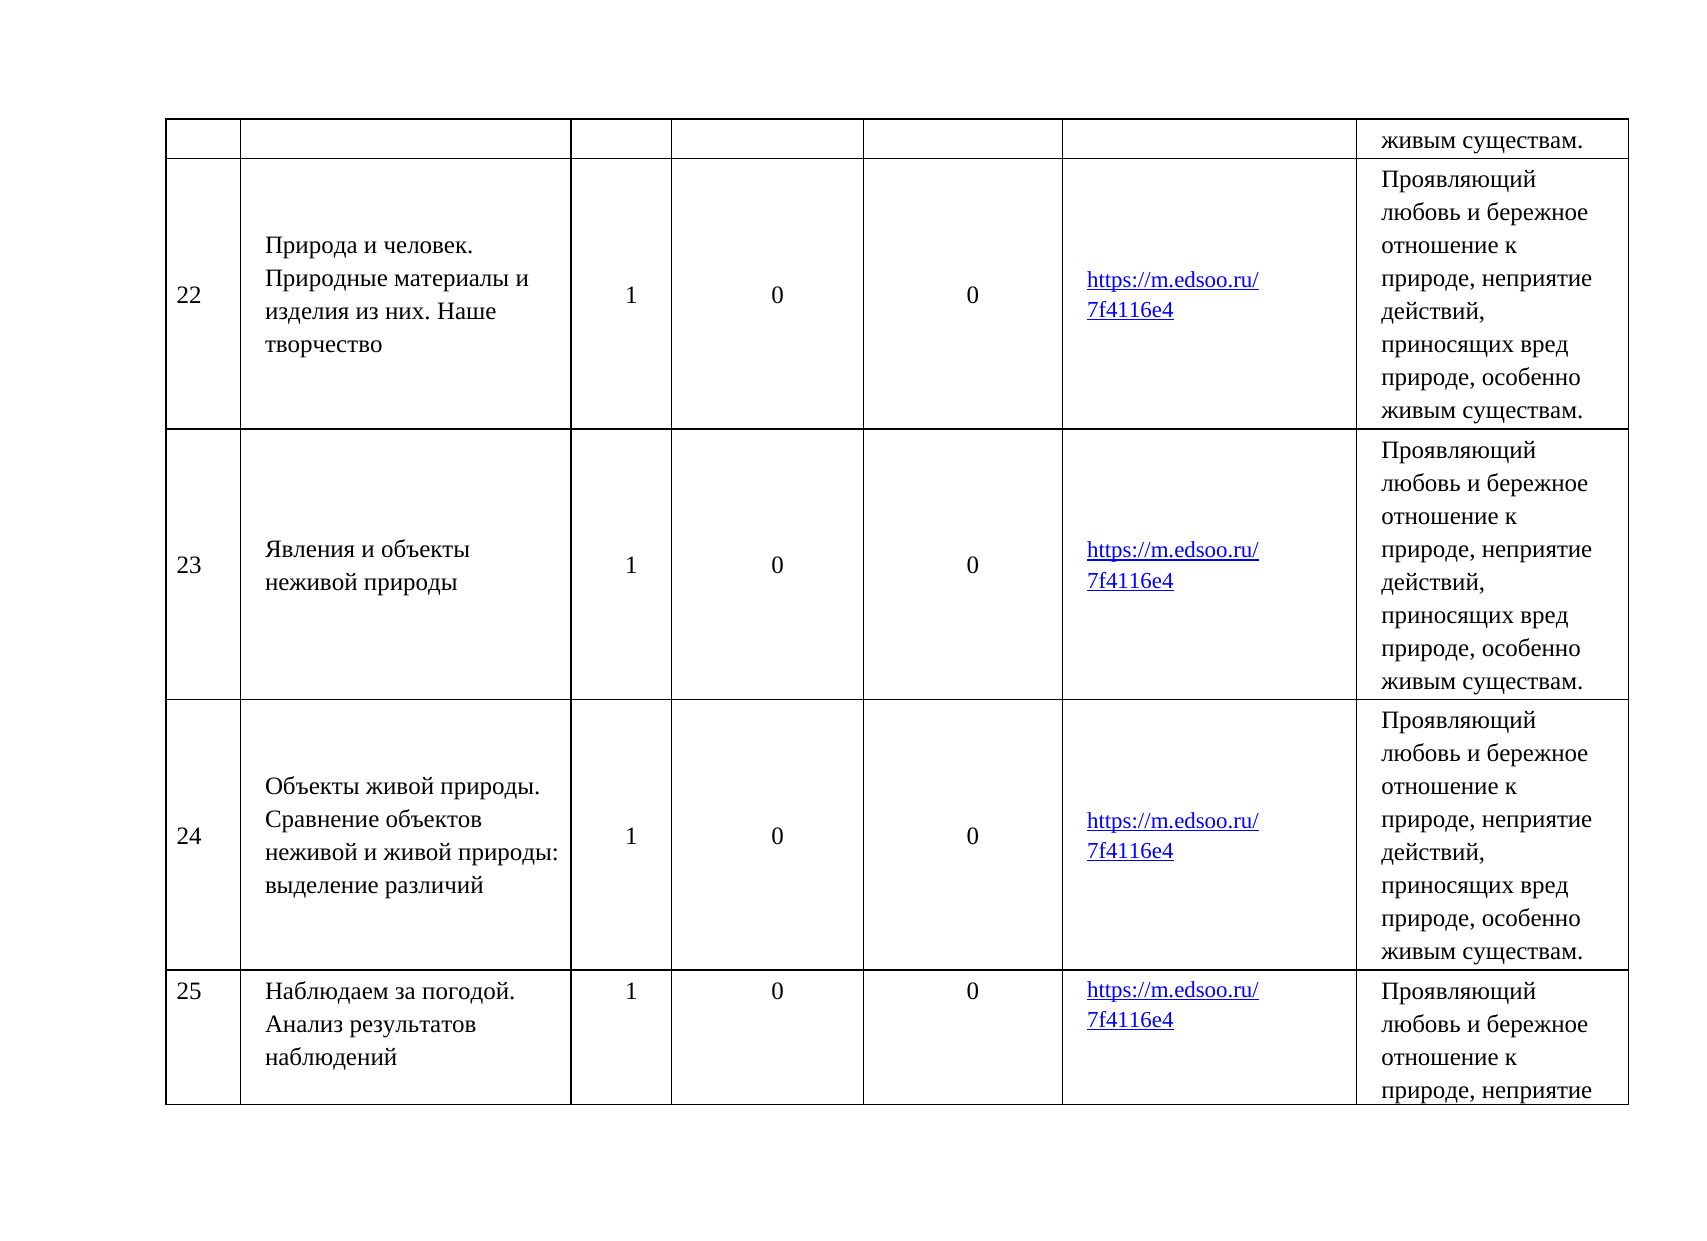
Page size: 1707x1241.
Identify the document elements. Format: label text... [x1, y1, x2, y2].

table_cell 0 [672, 430, 863, 698]
table_cell 23 [167, 430, 240, 698]
table_cell 1 [572, 159, 671, 428]
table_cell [241, 971, 570, 1104]
table_cell Явления и объекты неживой природы [241, 430, 570, 698]
table_cell 1 [572, 700, 671, 969]
table_cell 0 [672, 700, 863, 969]
table_cell 24 [167, 700, 240, 969]
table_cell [1357, 120, 1628, 157]
table_cell 1 [572, 971, 671, 1104]
table_cell https://m.edsoo.ru/7f4116e4 [1063, 430, 1356, 698]
table_cell 0 [864, 700, 1062, 969]
table_cell 0 [672, 159, 863, 428]
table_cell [1357, 971, 1628, 1104]
table_cell 0 [672, 120, 863, 157]
table_cell 21 [167, 120, 240, 157]
table_cell 25 [167, 971, 240, 1104]
table_cell 0 [864, 120, 1062, 157]
table_cell Проявляющий любовь и бережное отношение к природе, неприятие действий, приносящих вред природе, особенно живым существам. [1357, 159, 1628, 428]
table_cell Природа и человек. Природные материалы и изделия из них. Наше творчество [241, 159, 570, 428]
table_cell 0 [864, 430, 1062, 698]
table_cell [1063, 120, 1356, 157]
table_cell Проявляющий любовь и бережное отношение к природе, неприятие действий, приносящих вред природе, особенно живым существам. [1357, 430, 1628, 698]
table_cell 0 [864, 971, 1062, 1104]
table_cell 0 [672, 971, 863, 1104]
table_cell https://m.edsoo.ru/7f4116e4 [1063, 159, 1356, 428]
table_cell https://m.edsoo.ru/7f4116e4 [1063, 700, 1356, 969]
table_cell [1063, 971, 1356, 1104]
table_cell 22 [167, 159, 240, 428]
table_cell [241, 120, 570, 157]
table_cell Объекты живой природы. Сравнение объектов неживой и живой природы: выделение различий [241, 700, 570, 969]
table_cell 1 [572, 430, 671, 698]
table_cell 1 [572, 120, 671, 157]
table_cell Проявляющий любовь и бережное отношение к природе, неприятие действий, приносящих вред природе, особенно живым существам. [1357, 700, 1628, 969]
table_cell 0 [864, 159, 1062, 428]
